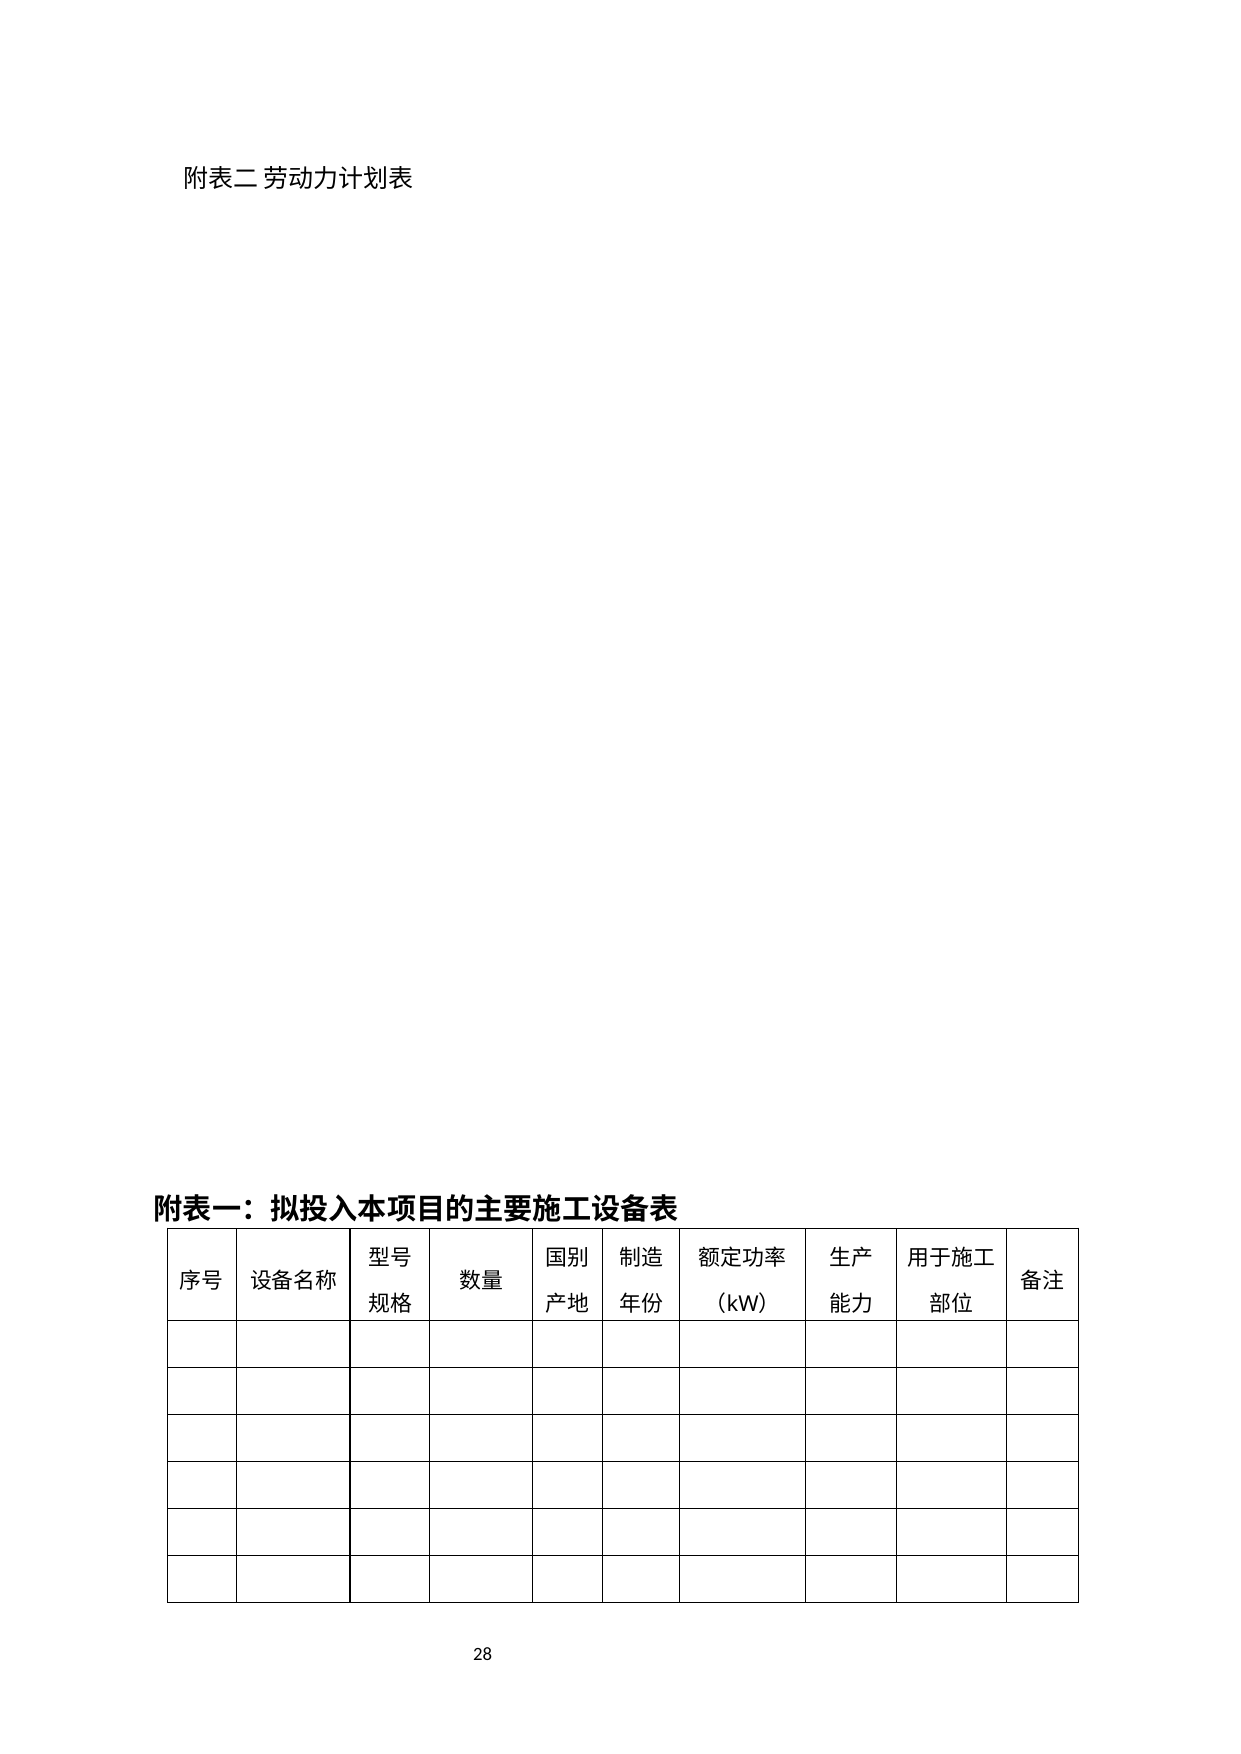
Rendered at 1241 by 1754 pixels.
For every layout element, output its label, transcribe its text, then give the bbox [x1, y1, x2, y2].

text 附表二 劳动力计划表 [153, 148, 1093, 198]
table_cell [533, 1368, 602, 1414]
table_cell [806, 1368, 896, 1414]
table_header 数量 [430, 1229, 532, 1320]
table_cell [680, 1462, 805, 1508]
table_cell [430, 1462, 532, 1508]
table_cell [533, 1462, 602, 1508]
table_header 序号 [168, 1229, 236, 1320]
table_cell [1007, 1415, 1078, 1461]
table_cell [237, 1509, 349, 1555]
table_cell [237, 1556, 349, 1602]
table_cell [603, 1556, 679, 1602]
table_cell [806, 1462, 896, 1508]
table_cell [680, 1509, 805, 1555]
table_cell [603, 1509, 679, 1555]
table_cell [168, 1462, 236, 1508]
table_cell [603, 1415, 679, 1461]
table_cell [897, 1415, 1006, 1461]
table_cell [897, 1509, 1006, 1555]
table_cell [603, 1321, 679, 1367]
table_cell [897, 1368, 1006, 1414]
table_cell [806, 1415, 896, 1461]
table_cell [351, 1415, 429, 1461]
text 附表一：拟投入本项目的主要施工设备表 [153, 1185, 1093, 1228]
table_cell [806, 1556, 896, 1602]
table_cell [533, 1556, 602, 1602]
table_cell [430, 1556, 532, 1602]
table_header 备注 [1007, 1229, 1078, 1320]
table_cell [237, 1368, 349, 1414]
table_cell [897, 1321, 1006, 1367]
table_cell [897, 1462, 1006, 1508]
table_cell [533, 1509, 602, 1555]
table_cell [680, 1415, 805, 1461]
table_cell [1007, 1509, 1078, 1555]
table_cell [680, 1368, 805, 1414]
table_cell [603, 1462, 679, 1508]
table_cell [1007, 1556, 1078, 1602]
table_header 设备名称 [237, 1229, 349, 1320]
table_cell [680, 1321, 805, 1367]
table_cell [351, 1462, 429, 1508]
table_cell [430, 1368, 532, 1414]
table_header 用于施工部位 [897, 1229, 1006, 1320]
table_cell [680, 1556, 805, 1602]
table_cell [351, 1368, 429, 1414]
table_cell [806, 1509, 896, 1555]
table_cell [351, 1509, 429, 1555]
table_cell [168, 1321, 236, 1367]
table_cell [168, 1368, 236, 1414]
table_cell [430, 1509, 532, 1555]
table_header 额定功率（kW） [680, 1229, 805, 1320]
table_cell [533, 1321, 602, 1367]
table_cell [168, 1556, 236, 1602]
table_cell [533, 1415, 602, 1461]
table_cell [237, 1462, 349, 1508]
table_cell [430, 1415, 532, 1461]
table_cell [603, 1368, 679, 1414]
table_cell [237, 1321, 349, 1367]
table_cell [351, 1556, 429, 1602]
table_cell [430, 1321, 532, 1367]
table_header 型号 规格 [351, 1229, 429, 1320]
table_cell [897, 1556, 1006, 1602]
table_cell [237, 1415, 349, 1461]
table_cell [168, 1509, 236, 1555]
table_header 国别 产地 [533, 1229, 602, 1320]
table_header 制造 年份 [603, 1229, 679, 1320]
table_cell [168, 1415, 236, 1461]
table_cell [806, 1321, 896, 1367]
table_cell [351, 1321, 429, 1367]
table_cell [1007, 1321, 1078, 1367]
table_header 生产 能力 [806, 1229, 896, 1320]
table_cell [1007, 1462, 1078, 1508]
table_cell [1007, 1368, 1078, 1414]
